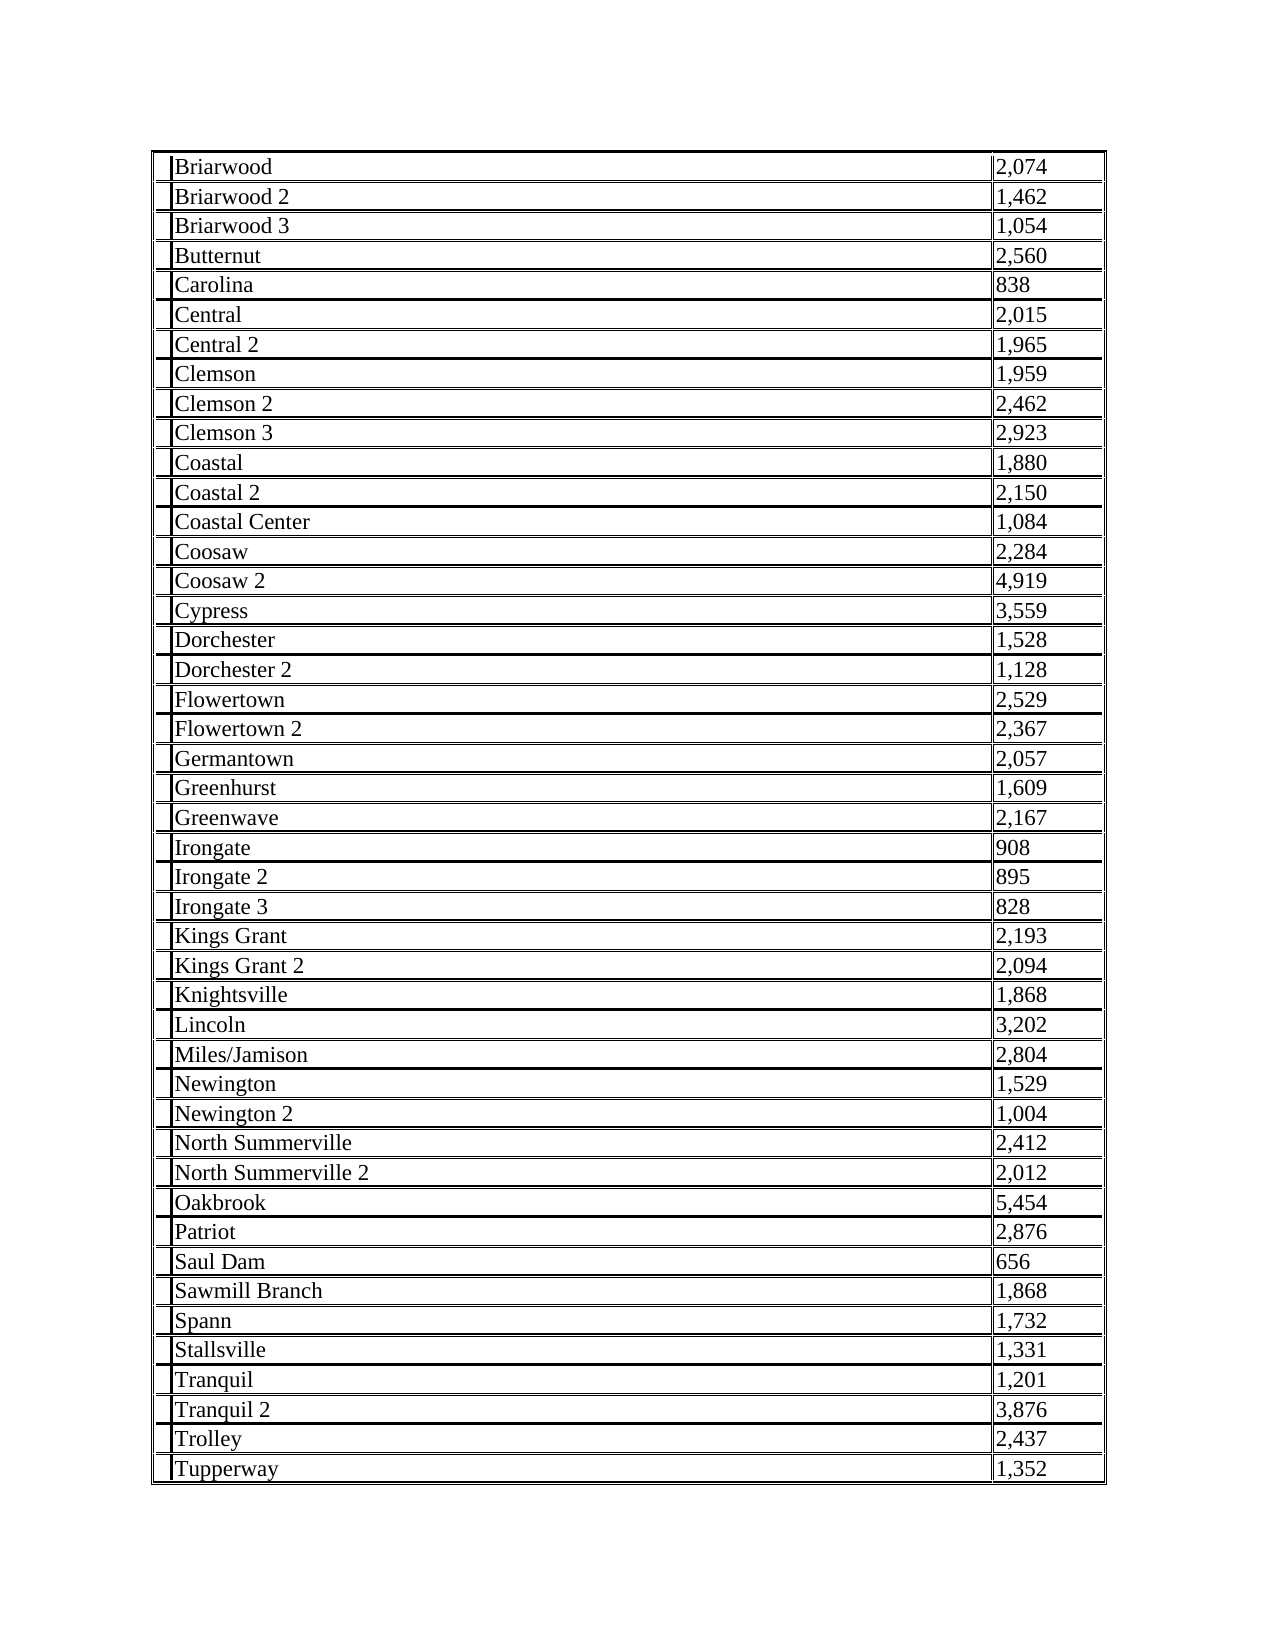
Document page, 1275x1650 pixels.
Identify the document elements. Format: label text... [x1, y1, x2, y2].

table_cell 1,528 [994, 623, 1104, 653]
table_cell [154, 180, 170, 209]
table_cell 895 [994, 860, 1104, 889]
table_cell 1,462 [994, 180, 1104, 209]
table_cell 1,959 [994, 357, 1104, 387]
table_cell 1,331 [994, 1333, 1104, 1363]
table_cell [152, 446, 171, 475]
table_cell [152, 653, 170, 682]
table_cell 1,054 [994, 209, 1104, 239]
table_cell Clemson [173, 360, 991, 387]
table_cell 838 [994, 268, 1104, 298]
table_cell [154, 153, 171, 179]
table_cell 4,919 [994, 564, 1104, 594]
table_cell North Summerville 2 [173, 1159, 991, 1185]
table_cell Coastal [173, 449, 991, 475]
table_cell Briarwood 2 [173, 183, 991, 209]
table_cell Briarwood [171, 153, 992, 179]
table_cell [154, 564, 170, 594]
table_cell 828 [994, 890, 1104, 919]
table_cell Irongate [173, 834, 991, 860]
table_cell Clemson 3 [173, 420, 991, 446]
table_cell Trolley [173, 1425, 991, 1452]
table_cell [154, 475, 170, 505]
table_cell Oakbrook [173, 1189, 991, 1215]
table_cell [154, 505, 170, 534]
table_cell [154, 683, 170, 712]
table_cell [154, 535, 170, 564]
table_cell [152, 1156, 171, 1185]
table_cell [154, 1185, 170, 1215]
table_cell Butternut [173, 242, 991, 268]
table_cell 1,880 [993, 446, 1105, 475]
table_cell Tupperway [171, 1455, 992, 1481]
table_cell [154, 830, 170, 860]
table_cell Kings Grant 2 [173, 952, 991, 978]
table_cell [154, 1393, 170, 1422]
table_cell Flowertown 2 [173, 715, 991, 742]
table_cell North Summerville [173, 1130, 991, 1156]
table_cell [154, 1274, 170, 1304]
table_cell [154, 978, 170, 1008]
table_cell 2,529 [994, 683, 1104, 712]
table_cell [152, 801, 171, 830]
table_cell Coastal Center [173, 508, 991, 534]
table_cell [154, 1126, 170, 1156]
table_cell Kings Grant [173, 923, 991, 949]
table_cell Clemson 2 [173, 390, 991, 416]
table_cell [152, 742, 171, 771]
table_cell Flowertown [173, 686, 991, 712]
table_cell 656 [994, 1245, 1104, 1274]
table_cell Briarwood 3 [173, 213, 991, 239]
table_cell Saul Dam [173, 1248, 991, 1274]
table_cell 3,559 [993, 594, 1105, 623]
table_cell Miles/Jamison [173, 1041, 991, 1067]
table_cell Patriot [173, 1218, 991, 1244]
table_cell 2,094 [993, 949, 1105, 978]
table_cell [152, 594, 171, 623]
table_cell 1,004 [993, 1097, 1105, 1126]
table_cell Newington [173, 1070, 991, 1097]
table_cell 2,193 [994, 919, 1104, 949]
table_cell [154, 416, 170, 446]
table_cell [154, 357, 170, 387]
table_cell Coosaw [173, 538, 991, 564]
table_cell Sawmill Branch [173, 1278, 991, 1304]
table_cell 2,284 [994, 535, 1104, 564]
table_cell 1,529 [994, 1067, 1104, 1097]
table_cell 2,876 [994, 1215, 1104, 1244]
table_cell 1,084 [994, 505, 1104, 534]
table_cell 2,412 [994, 1126, 1104, 1156]
table_cell [152, 298, 170, 327]
table_cell [154, 1333, 170, 1363]
table_cell Spann [173, 1307, 991, 1333]
table_cell [154, 771, 170, 801]
table_cell Central 2 [173, 331, 991, 357]
table_cell 1,201 [994, 1363, 1105, 1392]
table_cell 2,367 [994, 712, 1104, 742]
table_cell [152, 1363, 170, 1392]
table_cell [152, 949, 171, 978]
table_cell Carolina [173, 272, 991, 298]
table_cell [152, 1097, 171, 1126]
table_cell [152, 387, 171, 416]
table_cell [152, 1452, 171, 1481]
table_cell Central [173, 301, 991, 327]
table_cell Newington 2 [173, 1100, 991, 1126]
table_cell 2,150 [994, 475, 1104, 505]
table_cell 1,965 [994, 328, 1104, 357]
table_cell 2,057 [993, 742, 1105, 771]
table_cell Coastal 2 [173, 479, 991, 505]
table_cell [154, 209, 170, 239]
table_cell Dorchester 2 [173, 656, 991, 682]
table_cell 2,560 [993, 239, 1105, 268]
table_cell Greenhurst [173, 775, 991, 801]
table_cell 1,609 [994, 771, 1104, 801]
table_cell [154, 623, 170, 653]
table_cell 2,923 [994, 416, 1104, 446]
table_cell 2,167 [993, 801, 1105, 830]
table_cell 2,804 [994, 1038, 1104, 1067]
table_cell 3,202 [994, 1008, 1105, 1037]
table_cell [154, 712, 170, 742]
table_cell 5,454 [994, 1185, 1104, 1215]
table_cell 2,012 [993, 1156, 1105, 1185]
table_cell 2,462 [993, 387, 1105, 416]
table_cell [152, 239, 171, 268]
table_cell [154, 1067, 170, 1097]
table_cell Knightsville [173, 982, 991, 1008]
table_cell Cypress [173, 597, 991, 623]
table_cell [154, 860, 170, 889]
table_cell [152, 1008, 170, 1037]
table_cell 1,868 [994, 1274, 1104, 1304]
table_cell Germantown [173, 745, 991, 771]
table_cell Tranquil [173, 1366, 991, 1392]
table_cell [154, 919, 170, 949]
table_cell Irongate 3 [173, 893, 991, 919]
table_cell [154, 1038, 170, 1067]
table_cell 908 [994, 830, 1104, 860]
table_cell [154, 1245, 170, 1274]
table_cell Greenwave [173, 804, 991, 830]
table_cell 1,352 [993, 1452, 1105, 1481]
table_cell Dorchester [173, 627, 991, 653]
table_cell [152, 1304, 171, 1333]
table_cell Irongate 2 [173, 863, 991, 889]
table_cell 2,015 [994, 298, 1105, 327]
table_cell Stallsville [173, 1337, 991, 1363]
table_cell [154, 1422, 170, 1452]
table_cell 2,437 [994, 1422, 1104, 1452]
table_cell Tranquil 2 [173, 1396, 991, 1422]
table_cell 3,876 [994, 1393, 1104, 1422]
table_cell [154, 890, 170, 919]
table_cell Coosaw 2 [173, 568, 991, 594]
table_cell 1,732 [993, 1304, 1105, 1333]
table_cell 1,868 [994, 978, 1104, 1008]
table_cell 2,074 [993, 153, 1104, 179]
table_cell [154, 1215, 170, 1244]
table_cell [154, 268, 170, 298]
table_cell Lincoln [173, 1011, 991, 1037]
table_cell [154, 328, 170, 357]
table_cell 1,128 [994, 653, 1105, 682]
